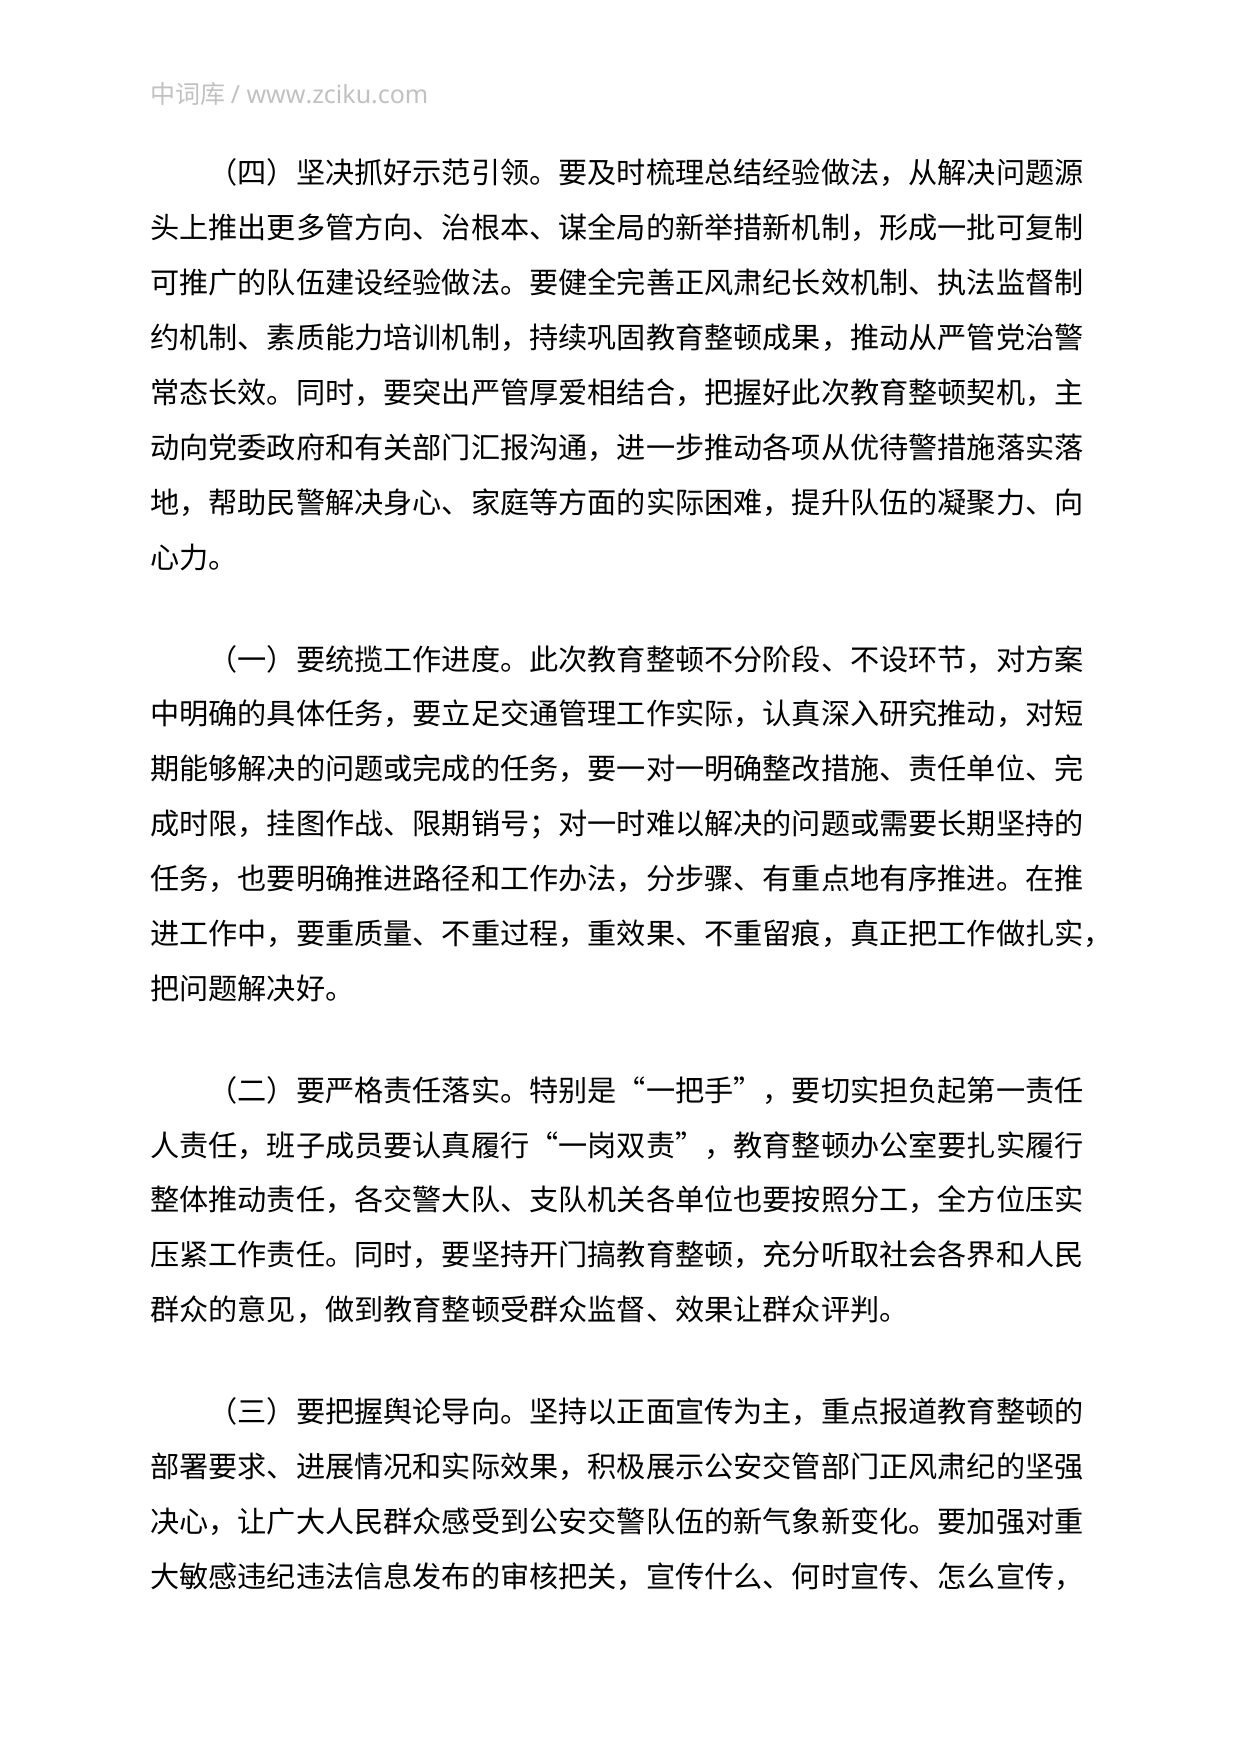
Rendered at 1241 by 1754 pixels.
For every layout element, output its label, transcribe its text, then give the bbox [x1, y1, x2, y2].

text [150, 1388, 1090, 1596]
text （二）要严格责任落实。特别是“一把手”，要切实担负起第一责任人责任，班子成员要认真履行“一岗双责”，教育整顿办公室要扎实履行整体推动责任，各交警大队、支队机关各单位也要按照分工，全方位压实压紧工作责任。同时，要坚持开门搞教育整顿，充分听取社会各界和人民群众的意见，做到教育整顿受群众监督、效果让群众评判。 [150, 1067, 1090, 1329]
text （四）坚决抓好示范引领。要及时梳理总结经验做法，从解决问题源头上推出更多管方向、治根本、谋全局的新举措新机制，形成一批可复制可推广的队伍建设经验做法。要健全完善正风肃纪长效机制、执法监督制约机制、素质能力培训机制，持续巩固教育整顿成果，推动从严管党治警常态长效。同时，要突出严管厚爱相结合，把握好此次教育整顿契机，主动向党委政府和有关部门汇报沟通，进一步推动各项从优待警措施落实落地，帮助民警解决身心、家庭等方面的实际困难，提升队伍的凝聚力、向心力。 [150, 150, 1090, 577]
text （一）要统揽工作进度。此次教育整顿不分阶段、不设环节，对方案中明确的具体任务，要立足交通管理工作实际，认真深入研究推动，对短期能够解决的问题或完成的任务，要一对一明确整改措施、责任单位、完成时限，挂图作战、限期销号；对一时难以解决的问题或需要长期坚持的任务，也要明确推进路径和工作办法，分步骤、有重点地有序推进。在推进工作中，要重质量、不重过程，重效果、不重留痕，真正把工作做扎实，把问题解决好。 [150, 636, 1090, 1008]
